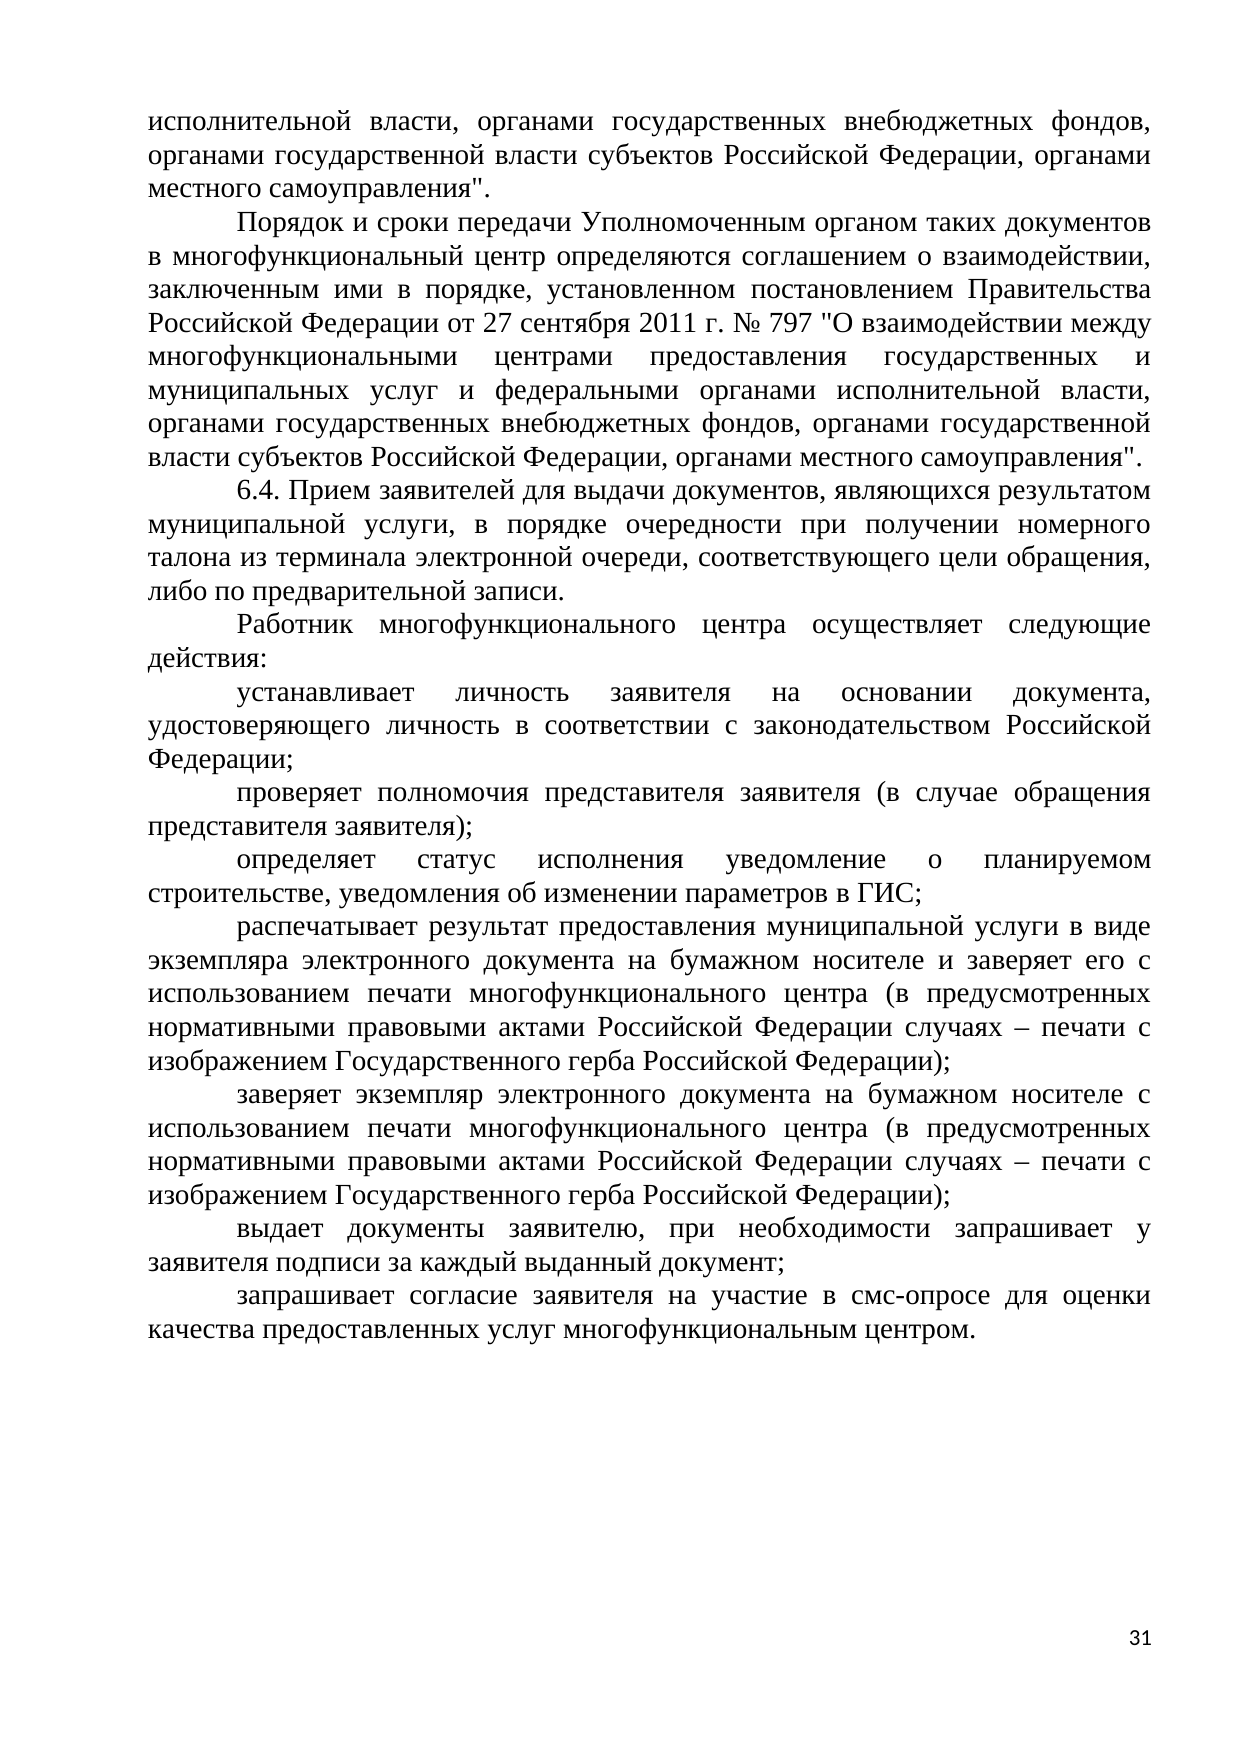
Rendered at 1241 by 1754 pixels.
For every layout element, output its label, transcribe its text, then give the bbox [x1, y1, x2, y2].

text Работник многофункционального центра осуществляет следующие действия: [148, 607, 1152, 674]
text проверяет полномочия представителя заявителя (в случае обращения представителя заявителя); [148, 774, 1152, 841]
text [148, 103, 1152, 204]
text 6.4. Прием заявителей для выдачи документов, являющихся результатом муниципальной услуги, в порядке очередности при получении номерного талона из терминала электронной очереди, соответствующего цели обращения, либо по предварительной записи. [148, 472, 1152, 607]
text устанавливает личность заявителя на основании документа, удостоверяющего личность в соответствии с законодательством Российской Федерации; [148, 674, 1152, 774]
text определяет статус исполнения уведомление о планируемом строительстве, уведомления об изменении параметров в ГИС; [148, 841, 1152, 908]
text выдает документы заявителю, при необходимости запрашивает у заявителя подписи за каждый выданный документ; [148, 1210, 1152, 1277]
text Порядок и сроки передачи Уполномоченным органом таких документов в многофункциональный центр определяются соглашением о взаимодействии, заключенным ими в порядке, установленном постановлением Правительства Российской Федерации от 27 сентября 2011 г. № 797 "О взаимодействии между многофункциональными центрами предоставления государственных и муниципальных услуг и федеральными органами исполнительной власти, органами государственных внебюджетных фондов, органами государственной власти субъектов Российской Федерации, органами местного самоуправления". [148, 204, 1152, 472]
text заверяет экземпляр электронного документа на бумажном носителе с использованием печати многофункционального центра (в предусмотренных нормативными правовыми актами Российской Федерации случаях – печати с изображением Государственного герба Российской Федерации); [148, 1076, 1152, 1210]
text распечатывает результат предоставления муниципальной услуги в виде экземпляра электронного документа на бумажном носителе и заверяет его с использованием печати многофункционального центра (в предусмотренных нормативными правовыми актами Российской Федерации случаях – печати с изображением Государственного герба Российской Федерации); [148, 908, 1152, 1076]
text запрашивает согласие заявителя на участие в смс-опросе для оценки качества предоставленных услуг многофункциональным центром. [148, 1277, 1152, 1344]
